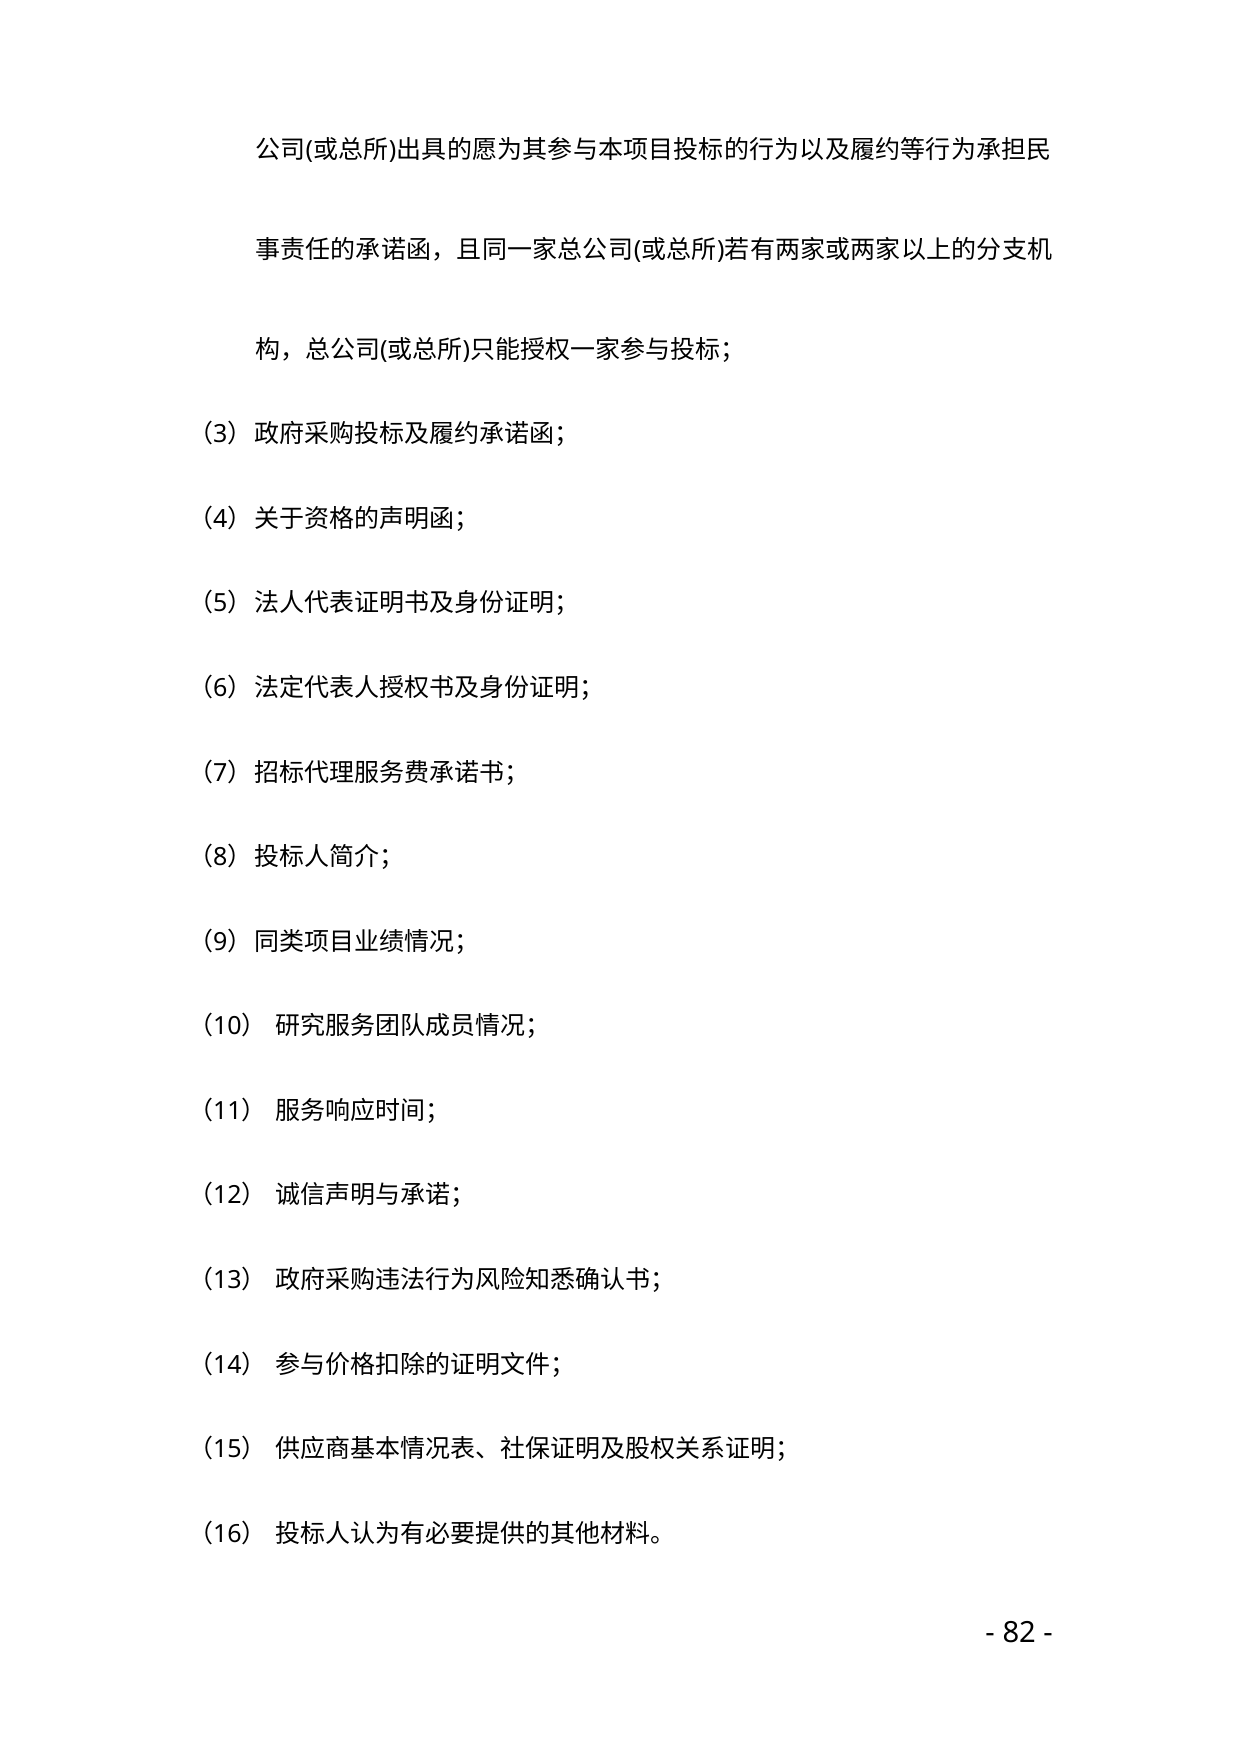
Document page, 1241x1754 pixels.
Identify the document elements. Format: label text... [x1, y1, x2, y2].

list 服务响应时间； [188, 1075, 1052, 1142]
list 供应商基本情况表、社保证明及股权关系证明； [188, 1414, 1052, 1480]
list 关于资格的声明函； [188, 483, 1052, 550]
list 政府采购违法行为风险知悉确认书； [188, 1244, 1052, 1311]
list 招标代理服务费承诺书； [188, 737, 1052, 803]
list 研究服务团队成员情况； [188, 991, 1052, 1057]
list 法定代表人授权书及身份证明； [188, 652, 1052, 719]
list 投标人认为有必要提供的其他材料。 [188, 1498, 1052, 1565]
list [188, 115, 1052, 381]
list 投标人简介； [188, 822, 1052, 888]
list 政府采购投标及履约承诺函； [188, 399, 1052, 465]
list 同类项目业绩情况； [188, 906, 1052, 973]
list 诚信声明与承诺； [188, 1160, 1052, 1226]
list 参与价格扣除的证明文件； [188, 1329, 1052, 1396]
list 法人代表证明书及身份证明； [188, 568, 1052, 634]
